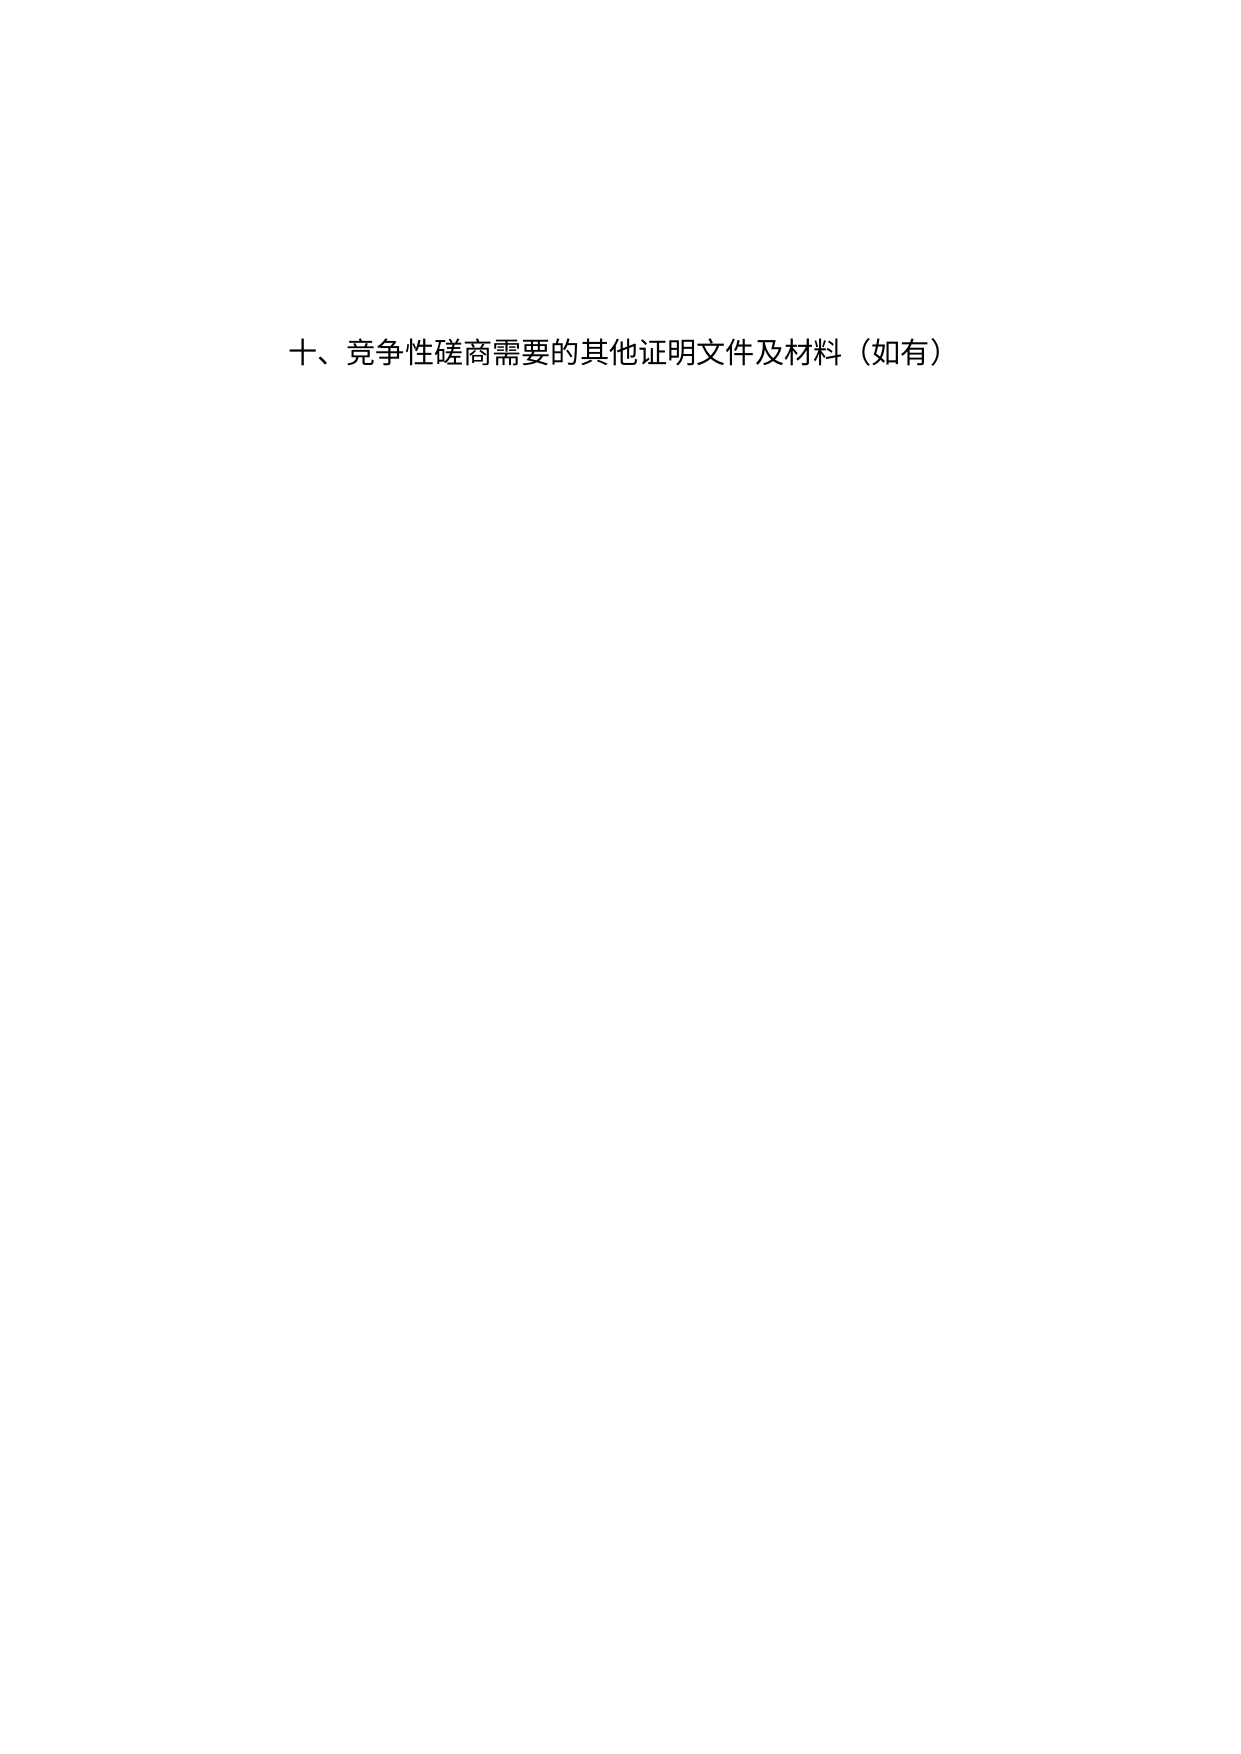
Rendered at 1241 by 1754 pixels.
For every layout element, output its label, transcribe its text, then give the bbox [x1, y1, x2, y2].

text 十、竞争性磋商需要的其他证明文件及材料（如有） [142, 318, 1104, 383]
